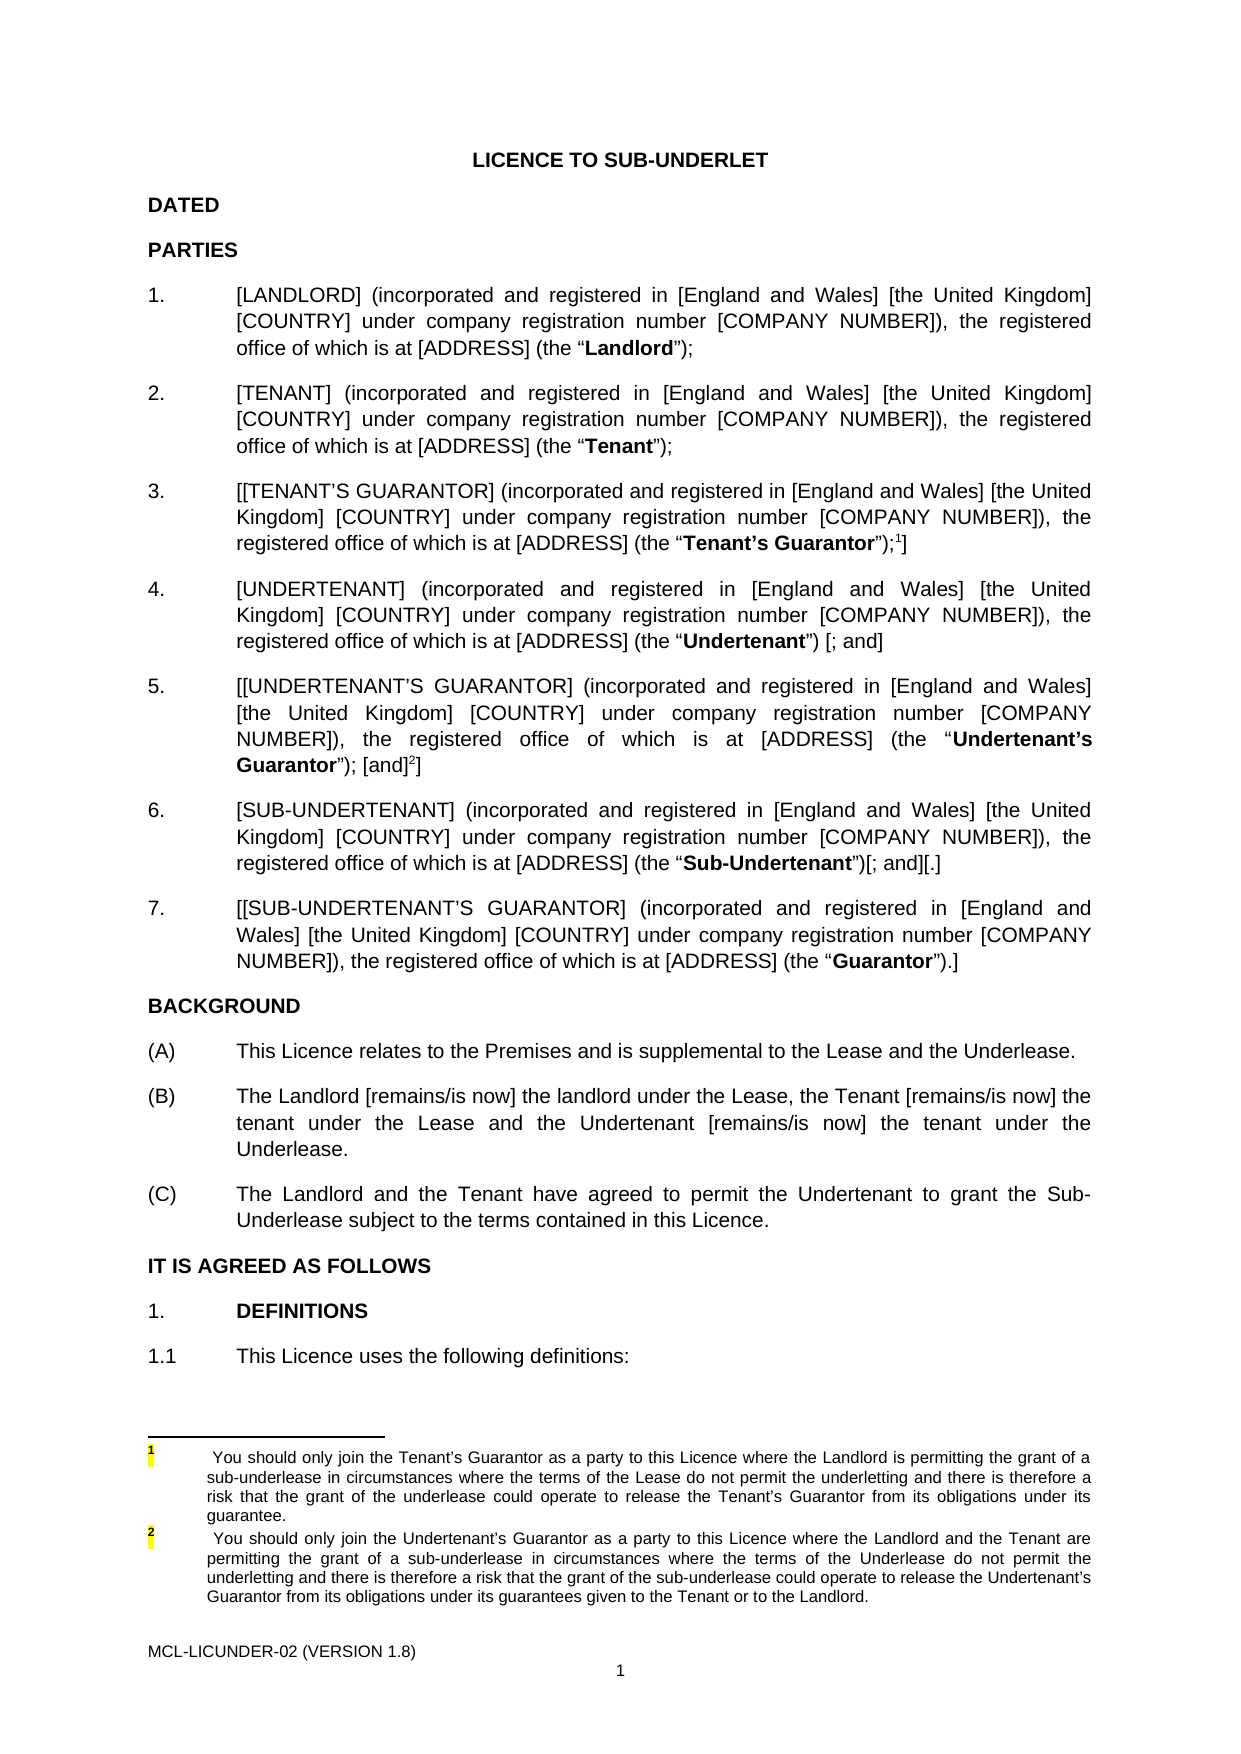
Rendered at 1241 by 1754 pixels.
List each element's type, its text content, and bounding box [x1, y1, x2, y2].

text 5. [[UNDERTENANT’S GUARANTOR] (incorporated and registered in [England and Wales] [the United Kingdom] [COUNTRY] under company registration number [COMPANY NUMBER]), the registered office of which is at [ADDRESS] (the “Undertenant’s Guarantor”); [and]] [148, 674, 1093, 777]
text PARTIES [148, 238, 1093, 262]
text 6. [SUB-UNDERTENANT] (incorporated and registered in [England and Wales] [the United Kingdom] [COUNTRY] under company registration number [COMPANY NUMBER]), the registered office of which is at [ADDRESS] (the “Sub-Undertenant”)[; and][.] [148, 798, 1093, 875]
text (C) The Landlord and the Tenant have agreed to permit the Undertenant to grant the Sub-Underlease subject to the terms contained in this Licence. [148, 1182, 1093, 1232]
text BACKGROUND [148, 994, 1093, 1018]
text 1. [LANDLORD] (incorporated and registered in [England and Wales] [the United Kingdom] [COUNTRY] under company registration number [COMPANY NUMBER]), the registered office of which is at [ADDRESS] (the “Landlord”); [148, 283, 1093, 359]
subtitle This Licence uses the following definitions: [148, 1344, 1093, 1368]
subtitle Definitions [148, 1298, 1093, 1322]
text 7. [[SUB-UNDERTENANT’S GUARANTOR] (incorporated and registered in [England and Wales] [the United Kingdom] [COUNTRY] under company registration number [COMPANY NUMBER]), the registered office of which is at [ADDRESS] (the “Guarantor”).] [148, 896, 1093, 973]
text (A) This Licence relates to the Premises and is supplemental to the Lease and the Underlease. [148, 1039, 1093, 1063]
text 3. [[TENANT’S GUARANTOR] (incorporated and registered in [England and Wales] [the United Kingdom] [COUNTRY] under company registration number [COMPANY NUMBER]), the registered office of which is at [ADDRESS] (the “Tenant’s Guarantor”);] [148, 478, 1093, 555]
text IT IS AGREED AS FOLLOWS [148, 1253, 1093, 1277]
text DATED [148, 193, 1093, 217]
text LICENCE TO SUB-UNDERLET [148, 148, 1093, 172]
text 2. [TENANT] (incorporated and registered in [England and Wales] [the United Kingdom] [COUNTRY] under company registration number [COMPANY NUMBER]), the registered office of which is at [ADDRESS] (the “Tenant”); [148, 381, 1093, 457]
text (B) The Landlord [remains/is now] the landlord under the Lease, the Tenant [remains/is now] the tenant under the Lease and the Undertenant [remains/is now] the tenant under the Underlease. [148, 1084, 1093, 1161]
text 4. [UNDERTENANT] (incorporated and registered in [England and Wales] [the United Kingdom] [COUNTRY] under company registration number [COMPANY NUMBER]), the registered office of which is at [ADDRESS] (the “Undertenant”) [; and] [148, 576, 1093, 653]
